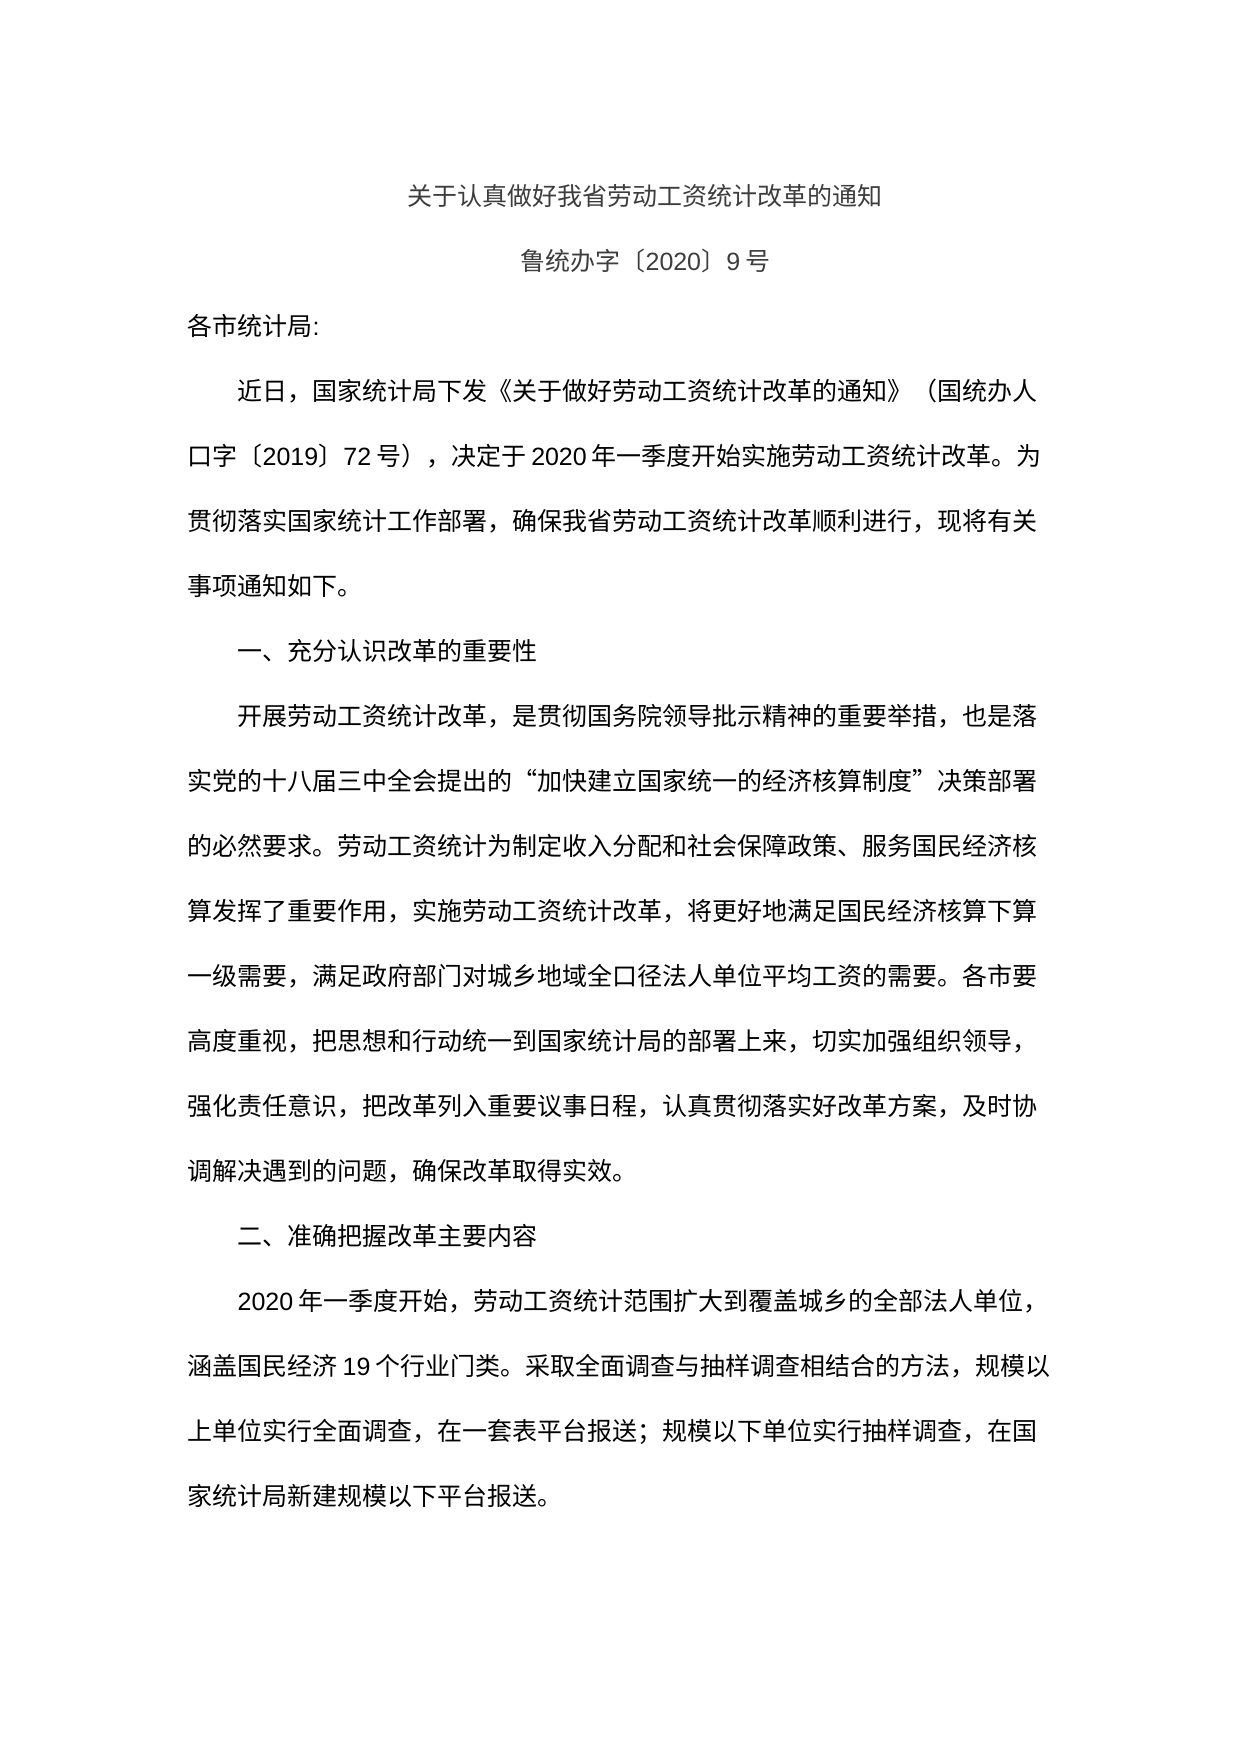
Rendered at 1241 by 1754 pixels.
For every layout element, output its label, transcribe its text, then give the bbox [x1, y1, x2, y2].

text 近日，国家统计局下发《关于做好劳动工资统计改革的通知》（国统办人口字〔2019〕72号），决定于2020年一季度开始实施劳动工资统计改革。为贯彻落实国家统计工作部署，确保我省劳动工资统计改革顺利进行，现将有关事项通知如下。 [187, 357, 1053, 617]
text 一、充分认识改革的重要性 [187, 617, 1053, 682]
text 二、准确把握改革主要内容 [187, 1202, 1053, 1267]
text 2020年一季度开始，劳动工资统计范围扩大到覆盖城乡的全部法人单位，涵盖国民经济19个行业门类。采取全面调查与抽样调查相结合的方法，规模以上单位实行全面调查，在一套表平台报送；规模以下单位实行抽样调查，在国家统计局新建规模以下平台报送。 [187, 1267, 1053, 1527]
text 关于认真做好我省劳动工资统计改革的通知 [187, 162, 1053, 227]
text 各市统计局: [187, 292, 1053, 357]
text 鲁统办字〔2020〕9号 [187, 227, 1053, 292]
text 开展劳动工资统计改革，是贯彻国务院领导批示精神的重要举措，也是落实党的十八届三中全会提出的“加快建立国家统一的经济核算制度”决策部署的必然要求。劳动工资统计为制定收入分配和社会保障政策、服务国民经济核算发挥了重要作用，实施劳动工资统计改革，将更好地满足国民经济核算下算一级需要，满足政府部门对城乡地域全口径法人单位平均工资的需要。各市要高度重视，把思想和行动统一到国家统计局的部署上来，切实加强组织领导，强化责任意识，把改革列入重要议事日程，认真贯彻落实好改革方案，及时协调解决遇到的问题，确保改革取得实效。 [187, 682, 1053, 1202]
